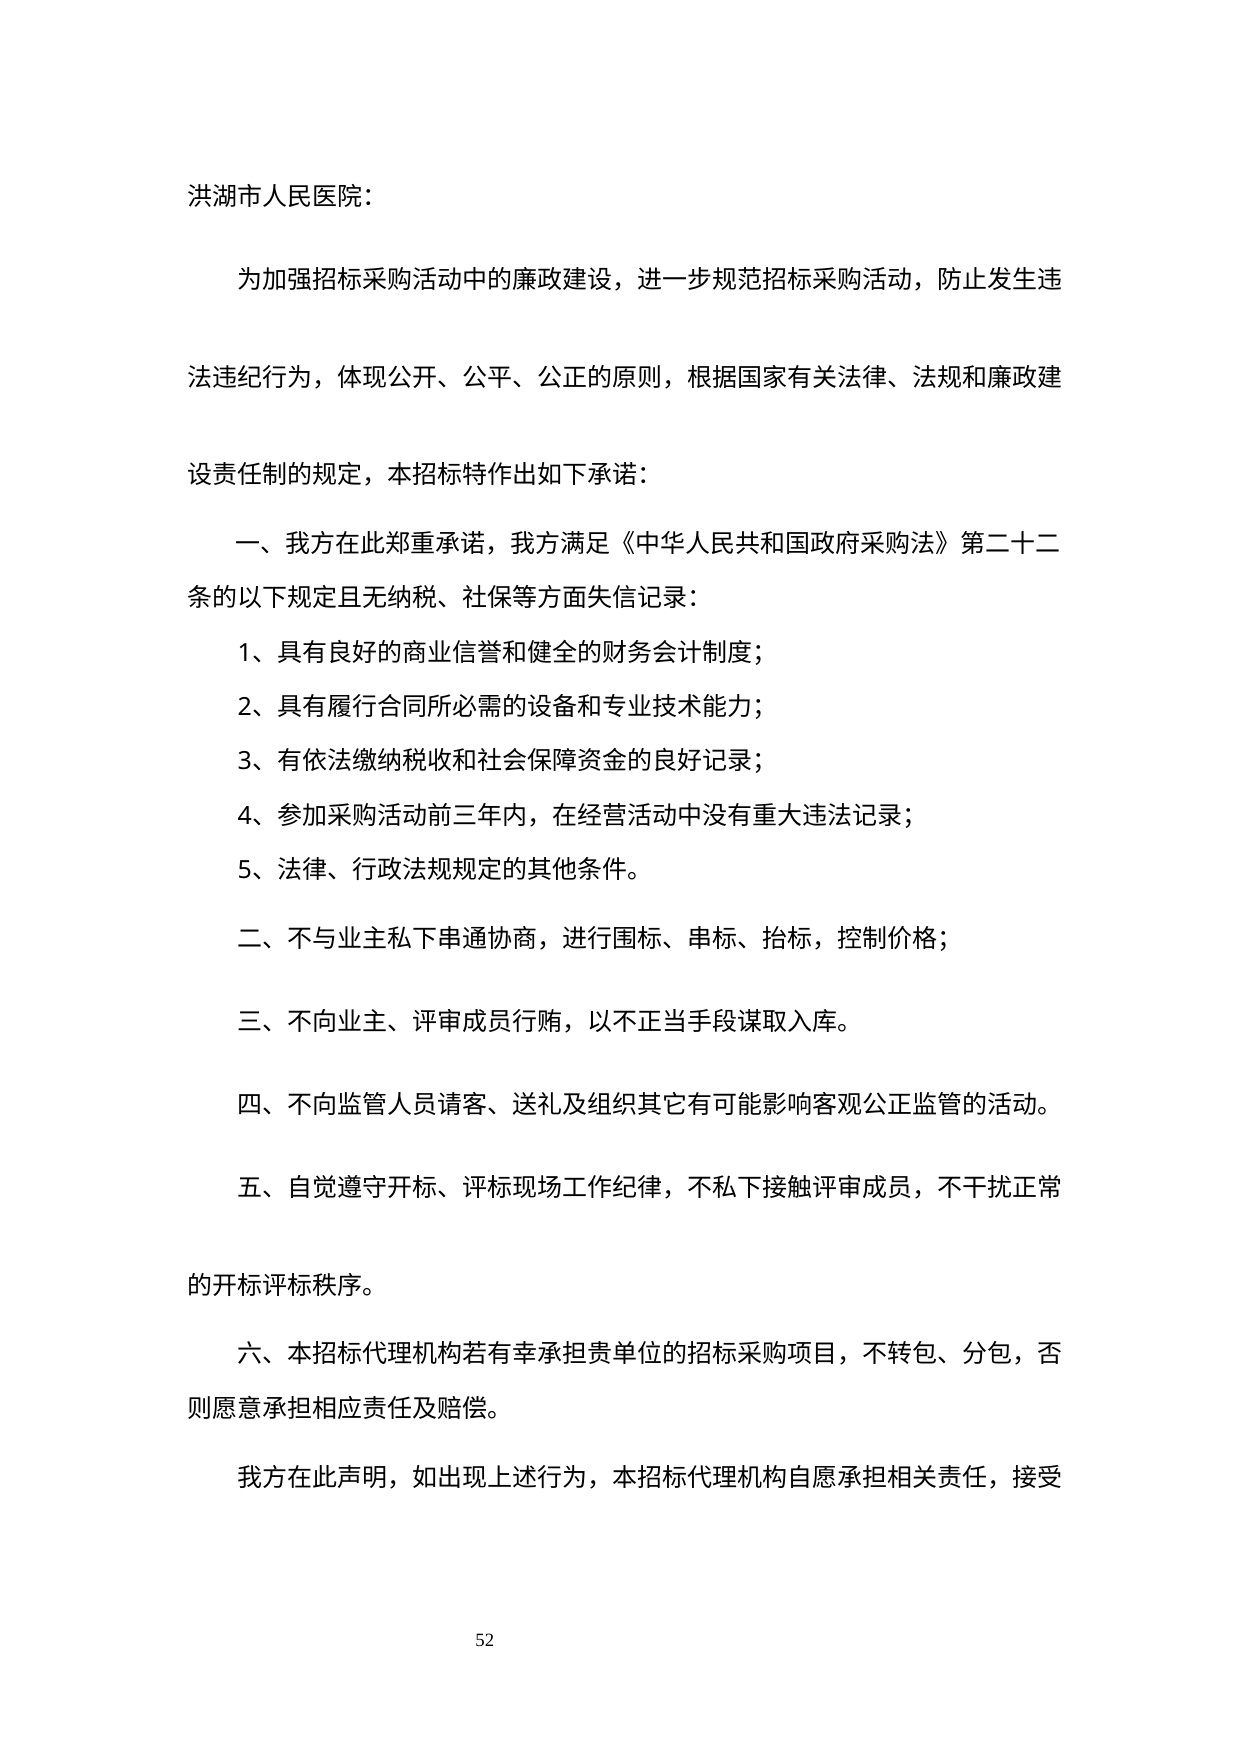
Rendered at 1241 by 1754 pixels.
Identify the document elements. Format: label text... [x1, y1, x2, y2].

text 为加强招标采购活动中的廉政建设，进一步规范招标采购活动，防止发生违法违纪行为，体现公开、公平、公正的原则，根据国家有关法律、法规和廉政建设责任制的规定，本招标特作出如下承诺： [187, 245, 1063, 505]
text 三、不向业主、评审成员行贿，以不正当手段谋取入库。 [187, 987, 1063, 1052]
text 五、自觉遵守开标、评标现场工作纪律，不私下接触评审成员，不干扰正常的开标评标秩序。 [187, 1153, 1063, 1316]
list 洪湖市人民医院： [187, 162, 1063, 227]
text 一、我方在此郑重承诺，我方满足《中华人民共和国政府采购法》第二十二条的以下规定且无纳税、社保等方面失信记录： [187, 523, 1063, 614]
text 5、法律、行政法规规定的其他条件。 [187, 849, 1063, 886]
text 1、具有良好的商业信誉和健全的财务会计制度； [187, 632, 1063, 668]
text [187, 1443, 1063, 1508]
text 2、具有履行合同所必需的设备和专业技术能力； [187, 686, 1063, 723]
text 二、不与业主私下串通协商，进行围标、串标、抬标，控制价格； [187, 904, 1063, 969]
text 四、不向监管人员请客、送礼及组织其它有可能影响客观公正监管的活动。 [187, 1070, 1063, 1135]
text 4、参加采购活动前三年内，在经营活动中没有重大违法记录； [187, 795, 1063, 831]
text 六、本招标代理机构若有幸承担贵单位的招标采购项目，不转包、分包，否则愿意承担相应责任及赔偿。 [187, 1334, 1063, 1424]
text 3、有依法缴纳税收和社会保障资金的良好记录； [187, 741, 1063, 777]
